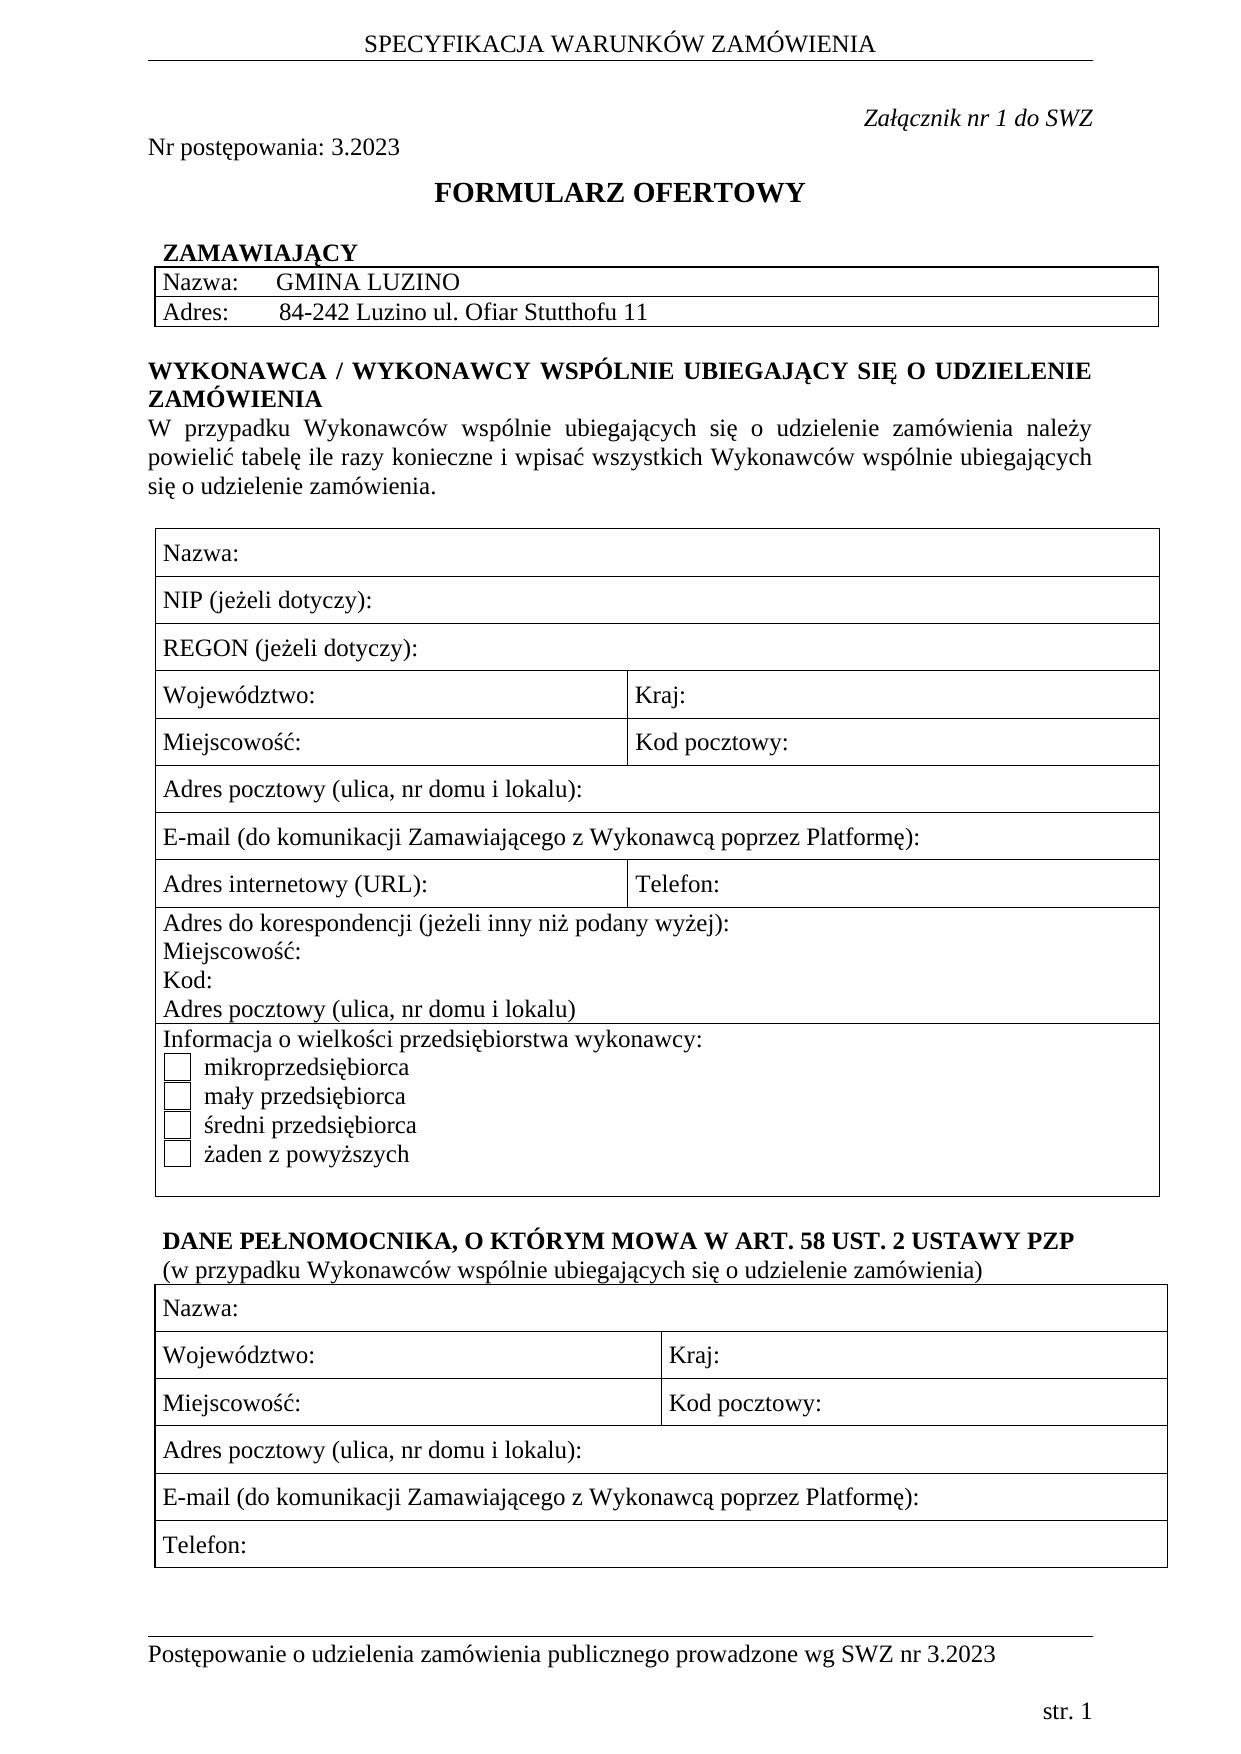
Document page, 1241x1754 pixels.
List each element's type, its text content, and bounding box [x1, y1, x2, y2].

table_cell Województwo: [156, 1332, 661, 1378]
table_cell Kod pocztowy: [628, 719, 1159, 765]
table_cell Informacja o wielkości przedsiębiorstwa wykonawcy: mikroprzedsiębiorca mały przedsiębiorca średni przedsiębiorca żaden z powyższych [156, 1024, 1159, 1196]
text WYKONAWCA / WYKONAWCY WSPÓLNIE UBIEGAJĄCY SIĘ O UDZIELENIE ZAMÓWIENIA [148, 356, 1093, 413]
table_cell Adres pocztowy (ulica, nr domu i lokalu): [156, 1426, 1167, 1473]
text Załącznik nr 1 do SWZ [148, 103, 1093, 132]
table_cell Adres do korespondencji (jeżeli inny niż podany wyżej): Miejscowość: Kod: Adres pocztowy (ulica, nr domu i lokalu) [156, 908, 1159, 1023]
table_cell Kraj: [662, 1332, 1167, 1378]
table_cell Adres: 84-242 Luzino ul. Ofiar Stutthofu 11 [156, 297, 1158, 326]
table_cell Adres internetowy (URL): [156, 860, 627, 907]
table_cell NIP (jeżeli dotyczy): [156, 577, 1159, 623]
text W przypadku Wykonawców wspólnie ubiegających się o udzielenie zamówienia należy powielić tabelę ile razy konieczne i wpisać wszystkich Wykonawców wspólnie ubiegających się o udzielenie zamówienia. [148, 413, 1093, 499]
table_cell E-mail (do komunikacji Zamawiającego z Wykonawcą poprzez Platformę): [156, 1474, 1167, 1520]
table_cell Kod pocztowy: [662, 1379, 1167, 1425]
text Nr postępowania: 3.2023 [148, 132, 1093, 161]
table_cell Nazwa: [156, 1285, 1167, 1331]
table_cell Adres pocztowy (ulica, nr domu i lokalu): [156, 766, 1159, 812]
text FORMULARZ OFERTOWY [148, 175, 1093, 209]
table_cell Telefon: [156, 1521, 1167, 1567]
table_cell Województwo: [156, 671, 627, 717]
table_cell Nazwa: GMINA LUZINO [156, 268, 1158, 296]
table_cell Telefon: [628, 860, 1159, 907]
table_cell E-mail (do komunikacji Zamawiającego z Wykonawcą poprzez Platformę): [156, 813, 1159, 859]
table_cell REGON (jeżeli dotyczy): [156, 624, 1159, 670]
table_header DANE PEŁNOMOCNIKA, O KTÓRYM MOWA W ART. 58 UST. 2 USTAWY PZP (w przypadku Wykonawców wspólnie ubiegających się o udzielenie zamówienia) [155, 1226, 1167, 1283]
table_cell Kraj: [628, 671, 1159, 717]
table_cell Miejscowość: [156, 1379, 661, 1425]
table_cell Miejscowość: [156, 719, 627, 765]
table_header Nazwa: [156, 529, 1159, 576]
table_header ZAMAWIAJĄCY [155, 238, 1159, 266]
